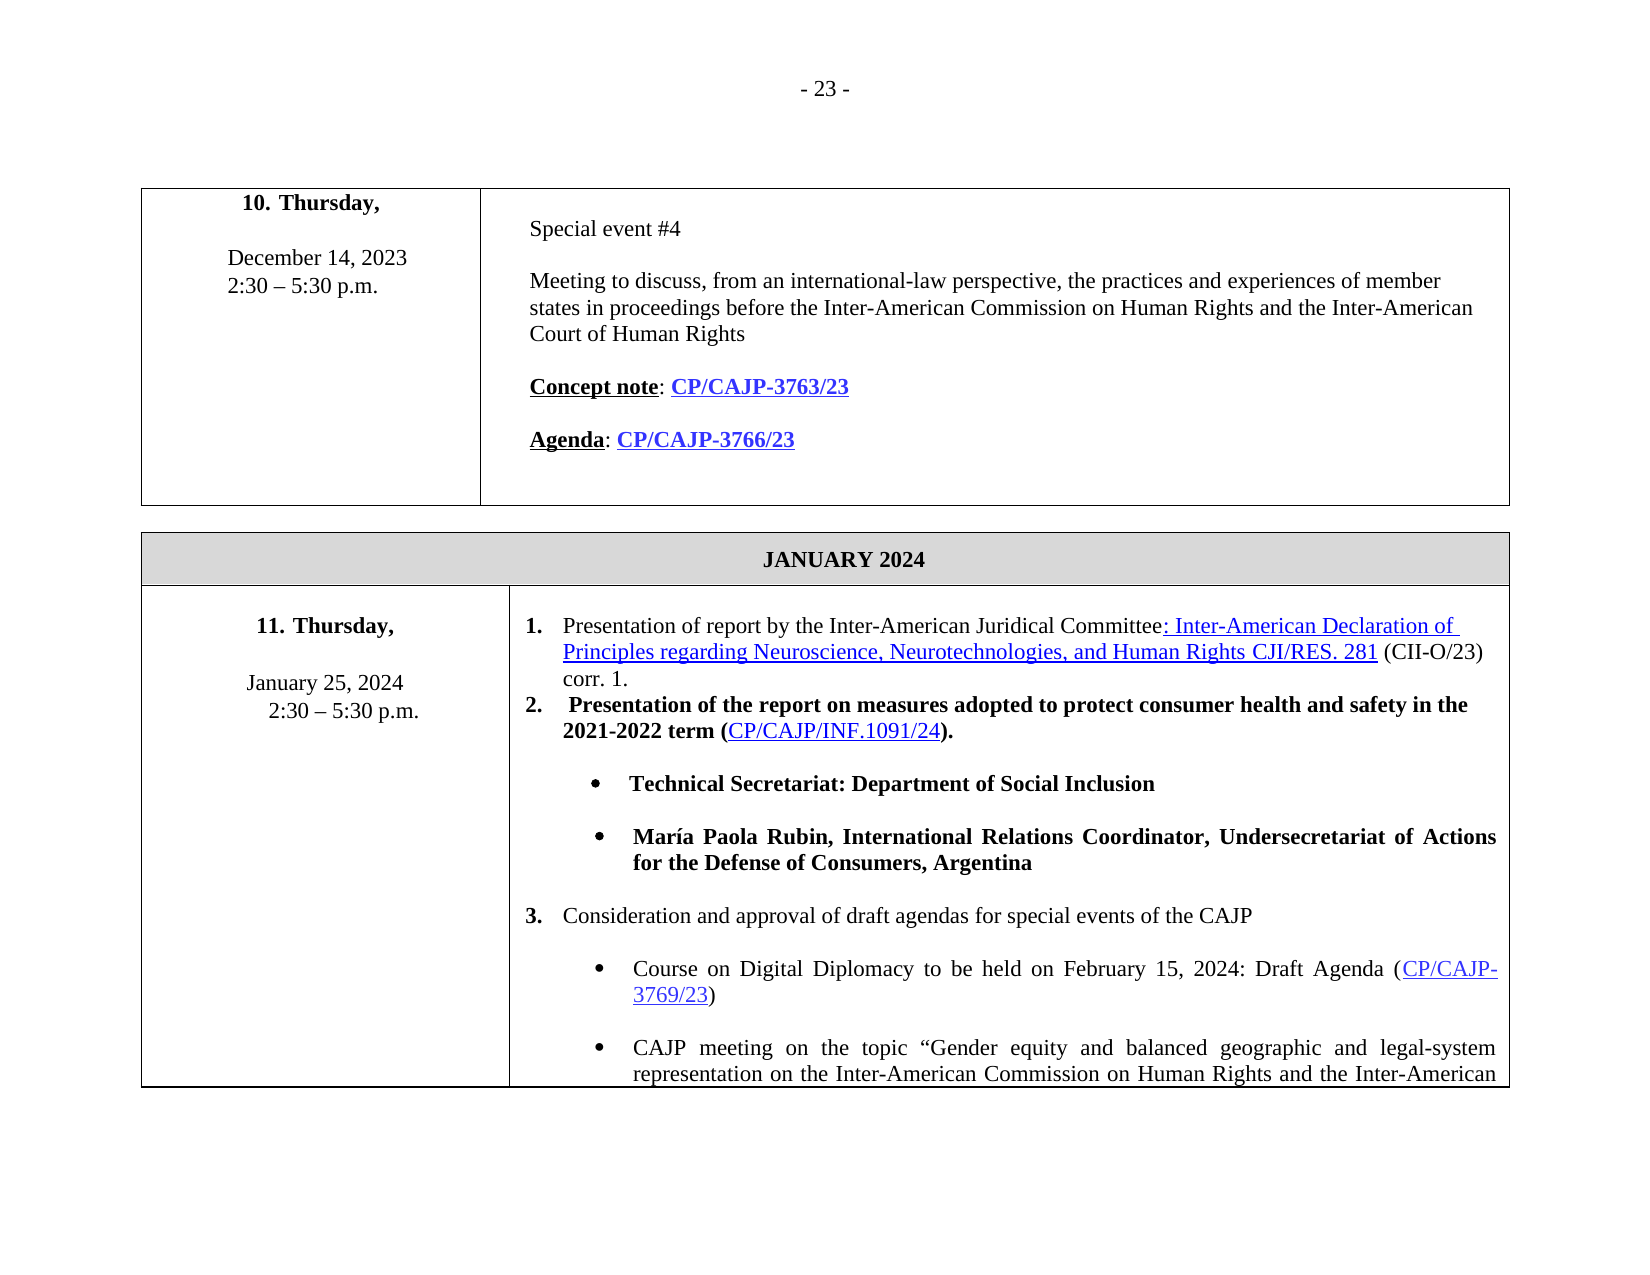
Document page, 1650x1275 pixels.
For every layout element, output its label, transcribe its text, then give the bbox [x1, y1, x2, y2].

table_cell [142, 586, 509, 1086]
table_cell Special event #4 Meeting to discuss, from an international-law perspective, the practices and experiences of member states in proceedings before the Inter-American Commission on Human Rights and the Inter-American Court of Human Rights Concept note: CP/CAJP-3763/23 Agenda: CP/CAJP-3766/23 [481, 189, 1509, 505]
table_header JANUARY 2024 [142, 533, 1509, 584]
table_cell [510, 586, 1509, 1086]
table_cell Thursday, December 14, 2023 2:30 – 5:30 p.m. [142, 189, 480, 505]
